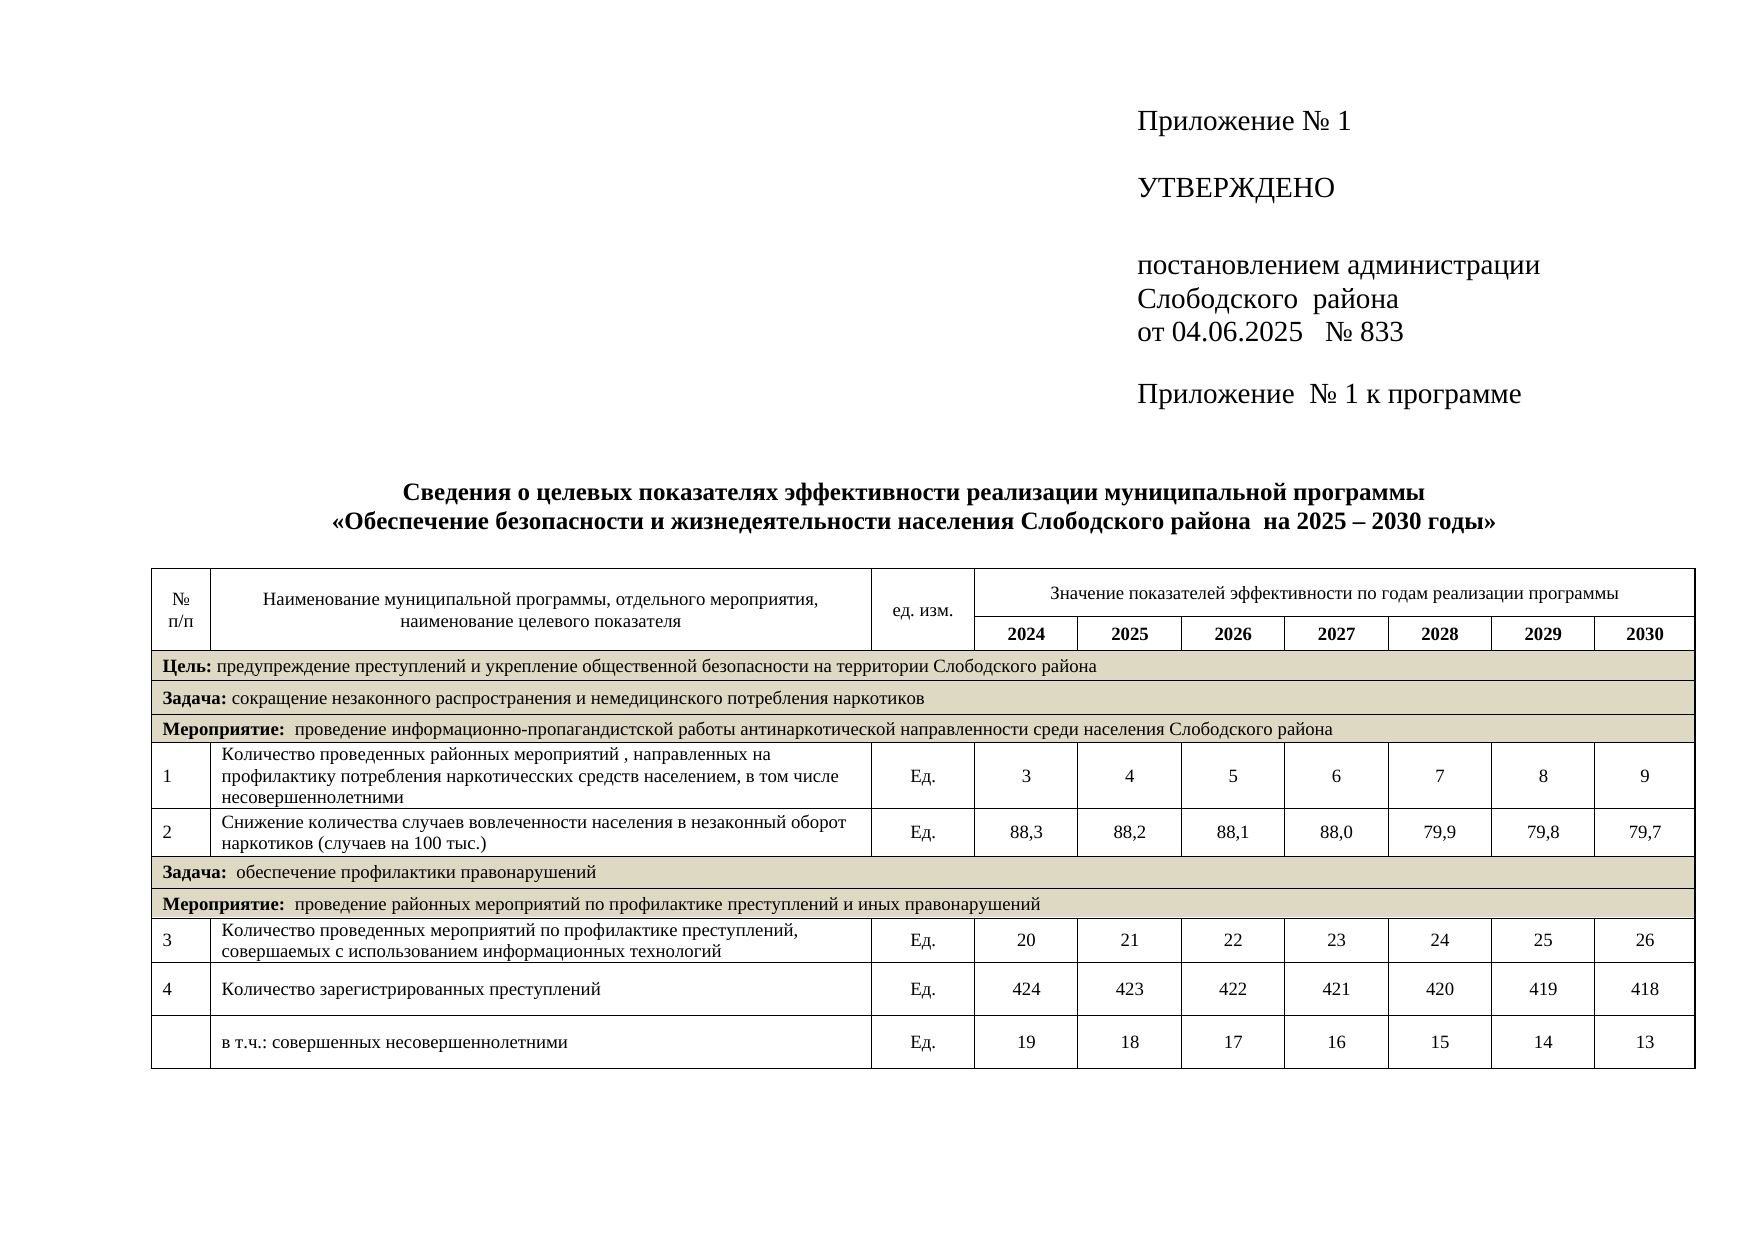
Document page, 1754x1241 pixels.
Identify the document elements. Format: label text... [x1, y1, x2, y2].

text Приложение № 1 [1137, 103, 1665, 137]
text УТВЕРЖДЕНО [1137, 171, 1665, 204]
table_cell 3 [975, 743, 1077, 808]
table_cell 5 [1182, 743, 1284, 808]
table_cell 88,2 [1078, 809, 1181, 856]
table_cell 88,3 [975, 809, 1077, 856]
table_cell Ед. [872, 963, 974, 1014]
table_cell 25 [1492, 919, 1594, 962]
table_cell 422 [1182, 963, 1284, 1014]
table_cell 2026 [1182, 617, 1284, 650]
table_cell 2 [152, 809, 210, 856]
text постановлением администрации [1137, 247, 1665, 281]
table_cell Количество проведенных районных мероприятий , направленных на профилактику потребления наркотичесских средств населением, в том числе несовершеннолетними [211, 743, 871, 808]
table_cell 18 [1078, 1016, 1181, 1067]
table_cell 4 [1078, 743, 1181, 808]
table_cell Ед. [872, 1016, 974, 1067]
table_cell 419 [1492, 963, 1594, 1014]
table_cell 1 [152, 743, 210, 808]
table_cell Ед. [872, 743, 974, 808]
table_cell 9 [1595, 743, 1694, 808]
table_cell Ед. [872, 919, 974, 962]
table_cell Ед. [872, 809, 974, 856]
table_cell 21 [1078, 919, 1181, 962]
table_cell 79,7 [1595, 809, 1694, 856]
table_cell 14 [1492, 1016, 1594, 1067]
table_cell Мероприятие: проведение районных мероприятий по профилактике преступлений и иных правонарушений [152, 889, 1694, 917]
text Сведения о целевых показателях эффективности реализации муниципальной программы [162, 477, 1665, 506]
table_cell 79,9 [1389, 809, 1491, 856]
table_cell 418 [1595, 963, 1694, 1014]
table_cell 424 [975, 963, 1077, 1014]
table_cell 23 [1285, 919, 1388, 962]
table_cell Снижение количества случаев вовлеченности населения в незаконный оборот наркотиков (случаев на 100 тыс.) [211, 809, 871, 856]
table_header Значение показателей эффективности по годам реализации программы [975, 569, 1694, 616]
table_cell 6 [1285, 743, 1388, 808]
table_cell 2025 [1078, 617, 1181, 650]
table_header ед. изм. [872, 569, 974, 650]
table_cell 88,1 [1182, 809, 1284, 856]
table_cell 8 [1492, 743, 1594, 808]
table_cell 15 [1389, 1016, 1491, 1067]
table_cell 26 [1595, 919, 1694, 962]
table_cell Цель: предупреждение преступлений и укрепление общественной безопасности на территории Слободского района [152, 651, 1694, 680]
table_cell 2030 [1595, 617, 1694, 650]
table_cell 2028 [1389, 617, 1491, 650]
table_cell 3 [152, 919, 210, 962]
table_header Наименование муниципальной программы, отдельного мероприятия, наименование целевого показателя [211, 569, 871, 650]
table_cell 4 [152, 963, 210, 1014]
table_header № п/п [152, 569, 210, 650]
table_cell 2027 [1285, 617, 1388, 650]
table_cell [152, 1016, 210, 1067]
table_cell Количество проведенных мероприятий по профилактике преступлений, совершаемых с использованием информационных технологий [211, 919, 871, 962]
table_cell Задача: обеспечение профилактики правонарушений [152, 857, 1694, 888]
text Приложение № 1 к программе [162, 377, 1665, 410]
table_cell 13 [1595, 1016, 1694, 1067]
table_cell Задача: сокращение незаконного распространения и немедицинского потребления наркотиков [152, 681, 1694, 714]
table_cell Мероприятие: проведение информационно-пропагандистской работы антинаркотической направленности среди населения Слободского района [152, 715, 1694, 742]
text Слободского района [1137, 281, 1665, 314]
table_cell 423 [1078, 963, 1181, 1014]
table_cell 79,8 [1492, 809, 1594, 856]
table_cell 420 [1389, 963, 1491, 1014]
text «Обеспечение безопасности и жизнедеятельности населения Слободского района на 2025 – 2030 годы» [162, 506, 1665, 535]
table_cell в т.ч.: совершенных несовершеннолетними [211, 1016, 871, 1067]
table_cell 16 [1285, 1016, 1388, 1067]
table_cell 421 [1285, 963, 1388, 1014]
table_cell 17 [1182, 1016, 1284, 1067]
table_cell 24 [1389, 919, 1491, 962]
table_cell 2029 [1492, 617, 1594, 650]
table_cell 88,0 [1285, 809, 1388, 856]
table_cell 22 [1182, 919, 1284, 962]
table_cell 19 [975, 1016, 1077, 1067]
table_cell Количество зарегистрированных преступлений [211, 963, 871, 1014]
text от 04.06.2025 № 833 [1137, 314, 1665, 348]
table_cell 20 [975, 919, 1077, 962]
table_cell 2024 [975, 617, 1077, 650]
table_cell 7 [1389, 743, 1491, 808]
